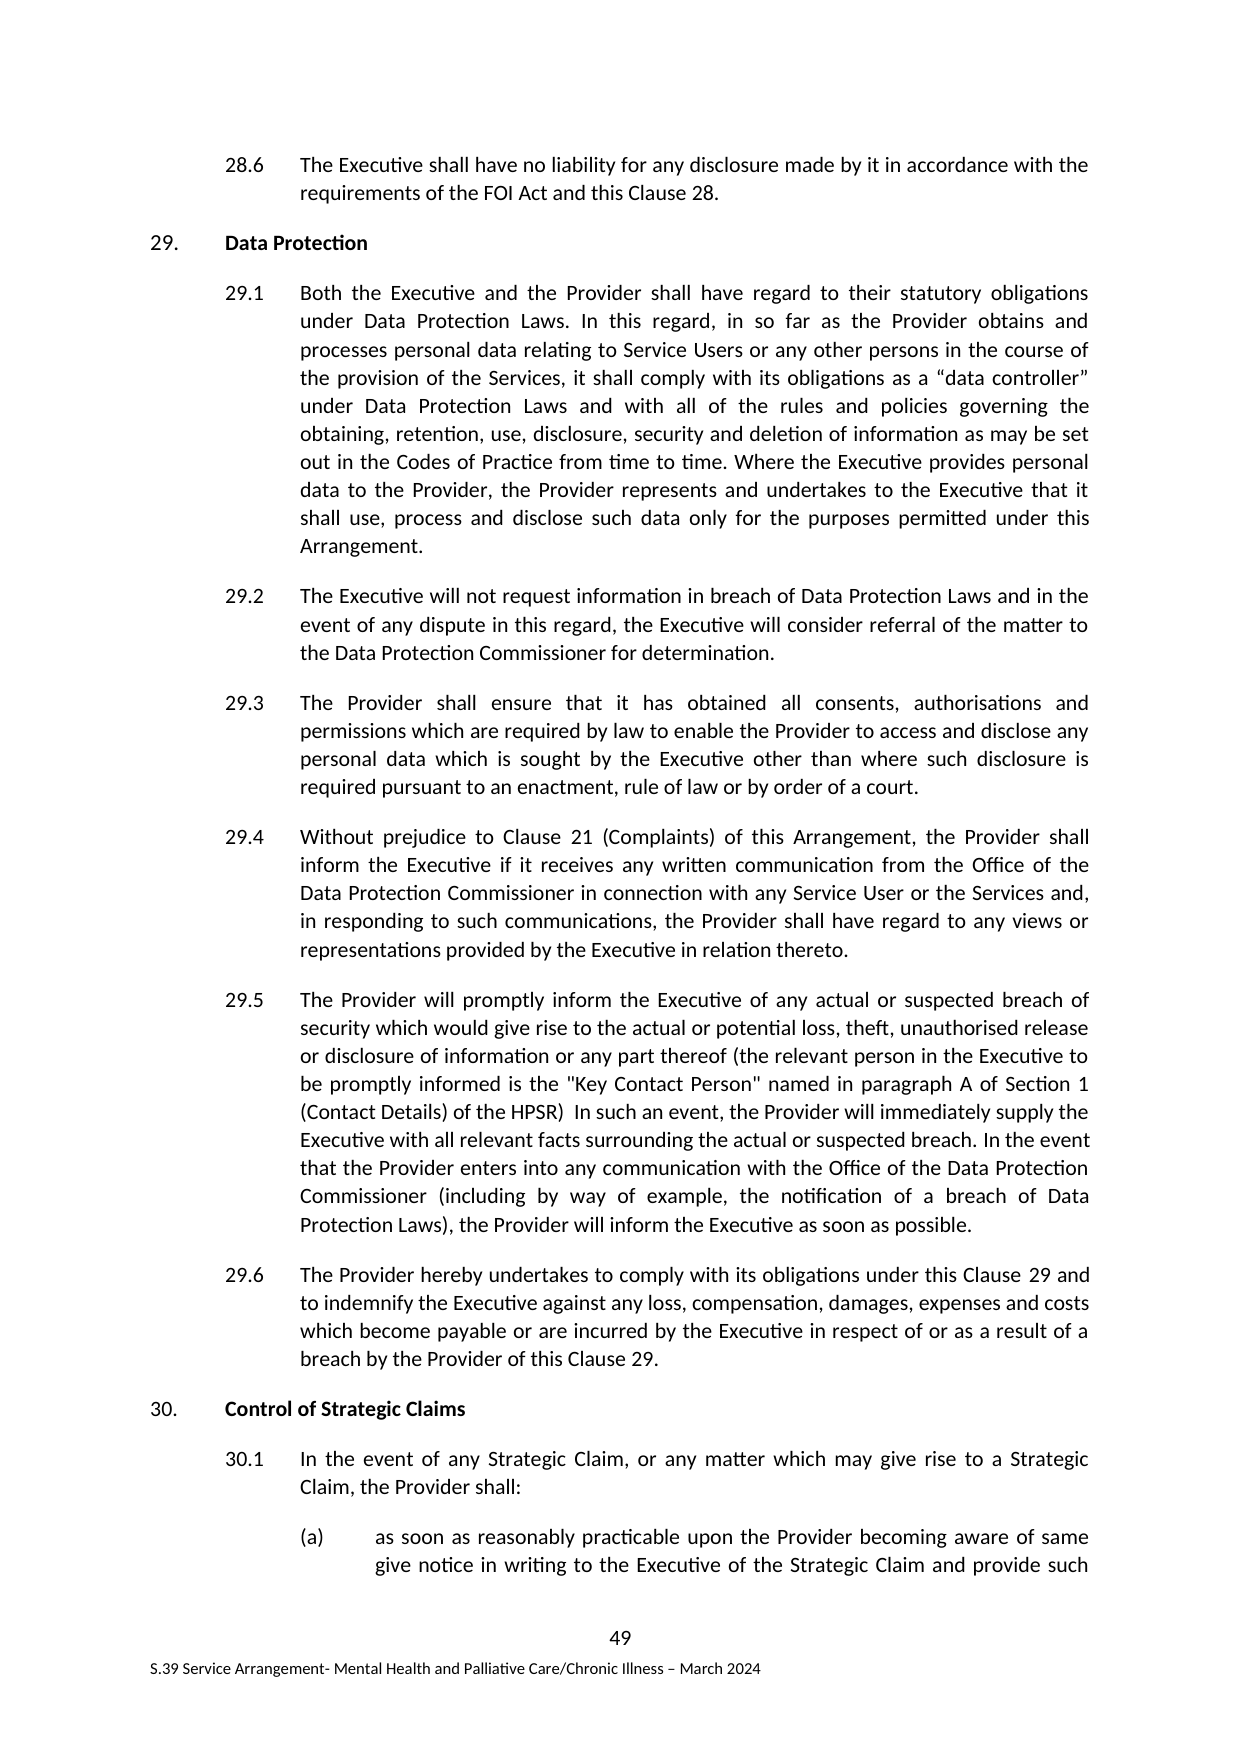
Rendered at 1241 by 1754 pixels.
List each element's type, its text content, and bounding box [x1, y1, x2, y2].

text Both the Executive and the Provider shall have regard to their statutory obligations under Data Protection Laws. In this regard, in so far as the Provider obtains and processes personal data relating to Service Users or any other persons in the course of the provision of the Services, it shall comply with its obligations as a “data controller” under Data Protection Laws and with all of the rules and policies governing the obtaining, retention, use, disclosure, security and deletion of information as may be set out in the Codes of Practice from time to time. Where the Executive provides personal data to the Provider, the Provider represents and undertakes to the Executive that it shall use, process and disclose such data only for the purposes permitted under this Arrangement. [225, 278, 1090, 559]
text The Provider hereby undertakes to comply with its obligations under this Clause 29 and to indemnify the Executive against any loss, compensation, damages, expenses and costs which become payable or are incurred by the Executive in respect of or as a result of a breach by the Provider of this Clause 29. [225, 1259, 1090, 1372]
text The Provider will promptly inform the Executive of any actual or suspected breach of security which would give rise to the actual or potential loss, theft, unauthorised release or disclosure of information or any part thereof (the relevant person in the Executive to be promptly informed is the "Key Contact Person" named in paragraph A of Section 1 (Contact Details) of the HPSR) In such an event, the Provider will immediately supply the Executive with all relevant facts surrounding the actual or suspected breach. In the event that the Provider enters into any communication with the Office of the Data Protection Commissioner (including by way of example, the notification of a breach of Data Protection Laws), the Provider will inform the Executive as soon as possible. [225, 984, 1090, 1237]
text In the event of any Strategic Claim, or any matter which may give rise to a Strategic Claim, the Provider shall: [225, 1444, 1090, 1500]
text Data Protection [150, 228, 1090, 256]
text Without prejudice to Clause 21 (Complaints) of this Arrangement, the Provider shall inform the Executive if it receives any written communication from the Office of the Data Protection Commissioner in connection with any Service User or the Services and, in responding to such communications, the Provider shall have regard to any views or representations provided by the Executive in relation thereto. [225, 822, 1090, 962]
text The Executive shall have no liability for any disclosure made by it in accordance with the requirements of the FOI Act and this Clause 28. [225, 150, 1090, 206]
text The Executive will not request information in breach of Data Protection Laws and in the event of any dispute in this regard, the Executive will consider referral of the matter to the Data Protection Commissioner for determination. [225, 581, 1090, 666]
text Control of Strategic Claims [150, 1394, 1090, 1422]
text The Provider shall ensure that it has obtained all consents, authorisations and permissions which are required by law to enable the Provider to access and disclose any personal data which is sought by the Executive other than where such disclosure is required pursuant to an enactment, rule of law or by order of a court. [225, 687, 1090, 800]
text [300, 1522, 1090, 1578]
